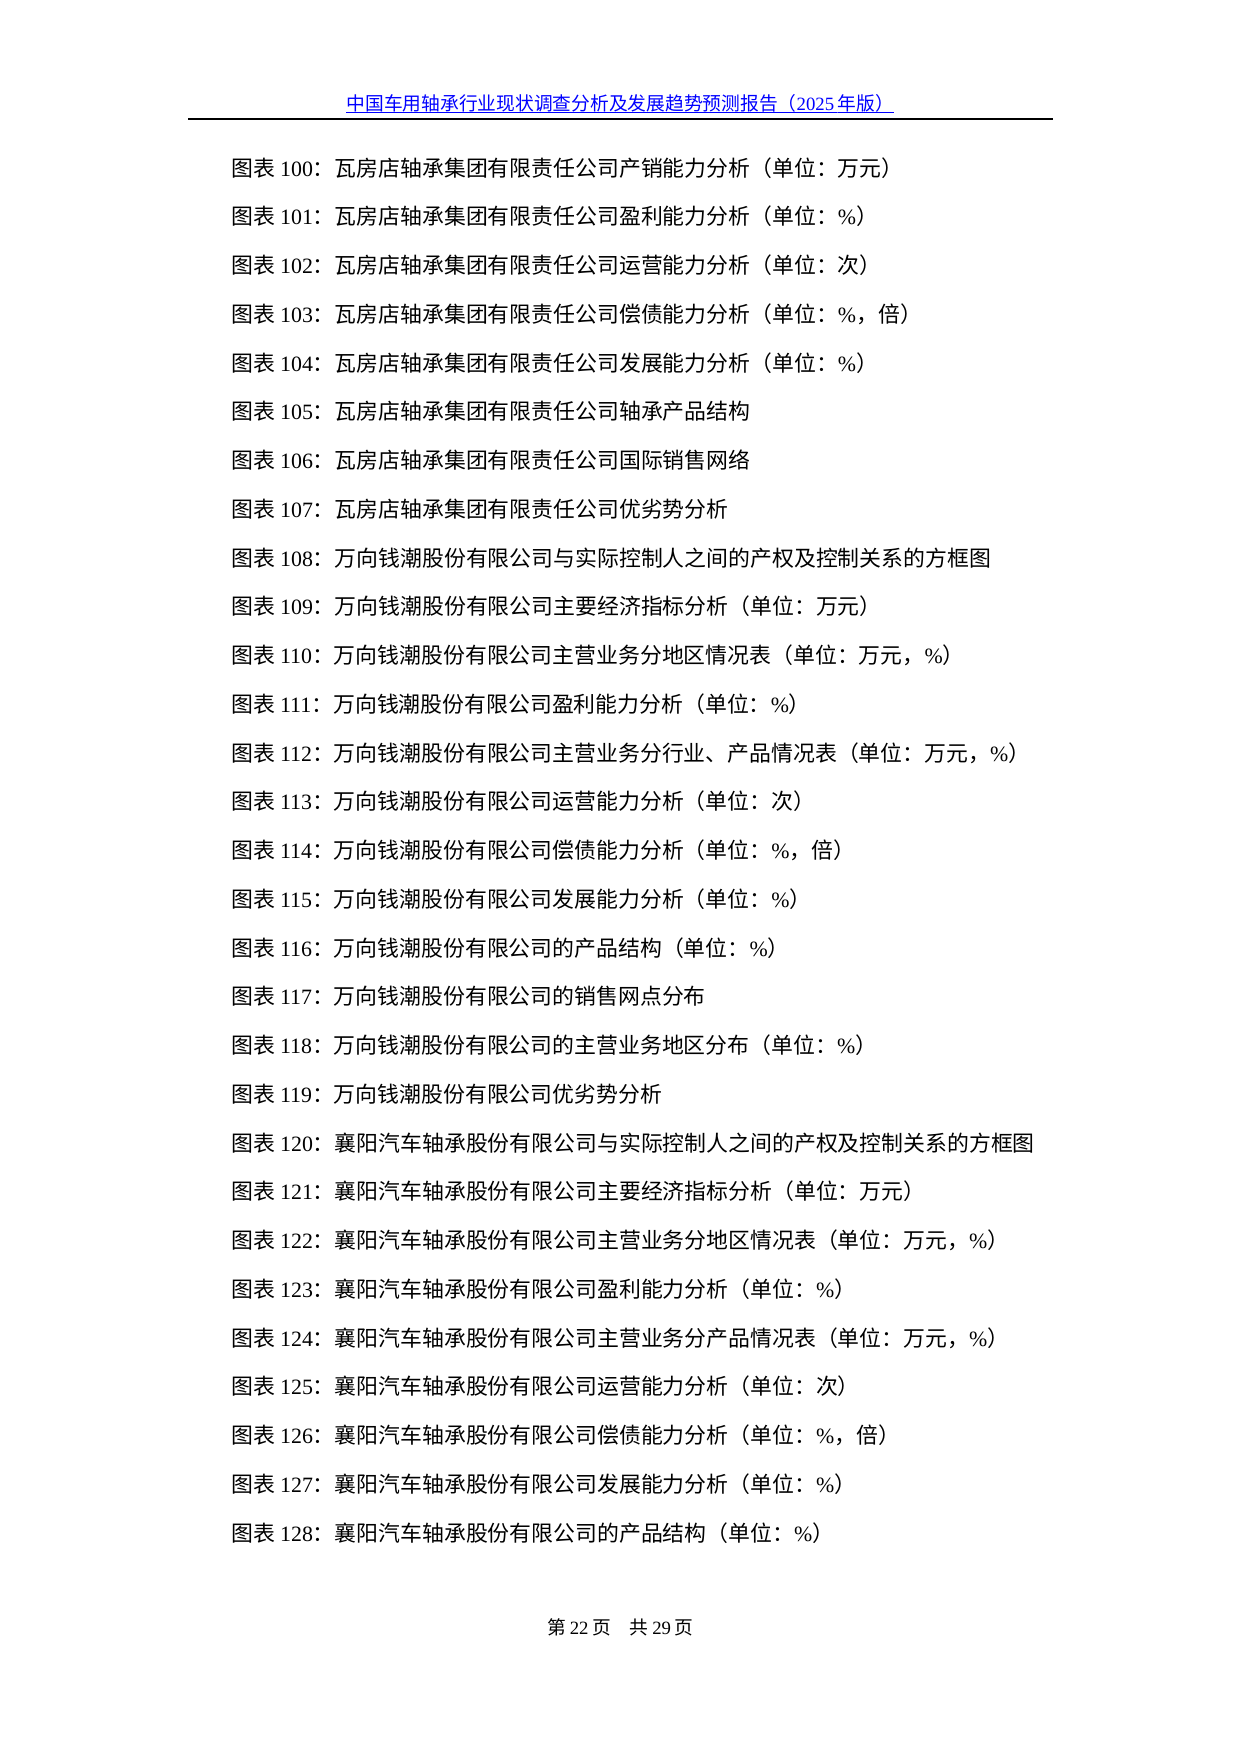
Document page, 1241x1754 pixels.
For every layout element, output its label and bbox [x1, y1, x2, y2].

text [187, 150, 1053, 1548]
